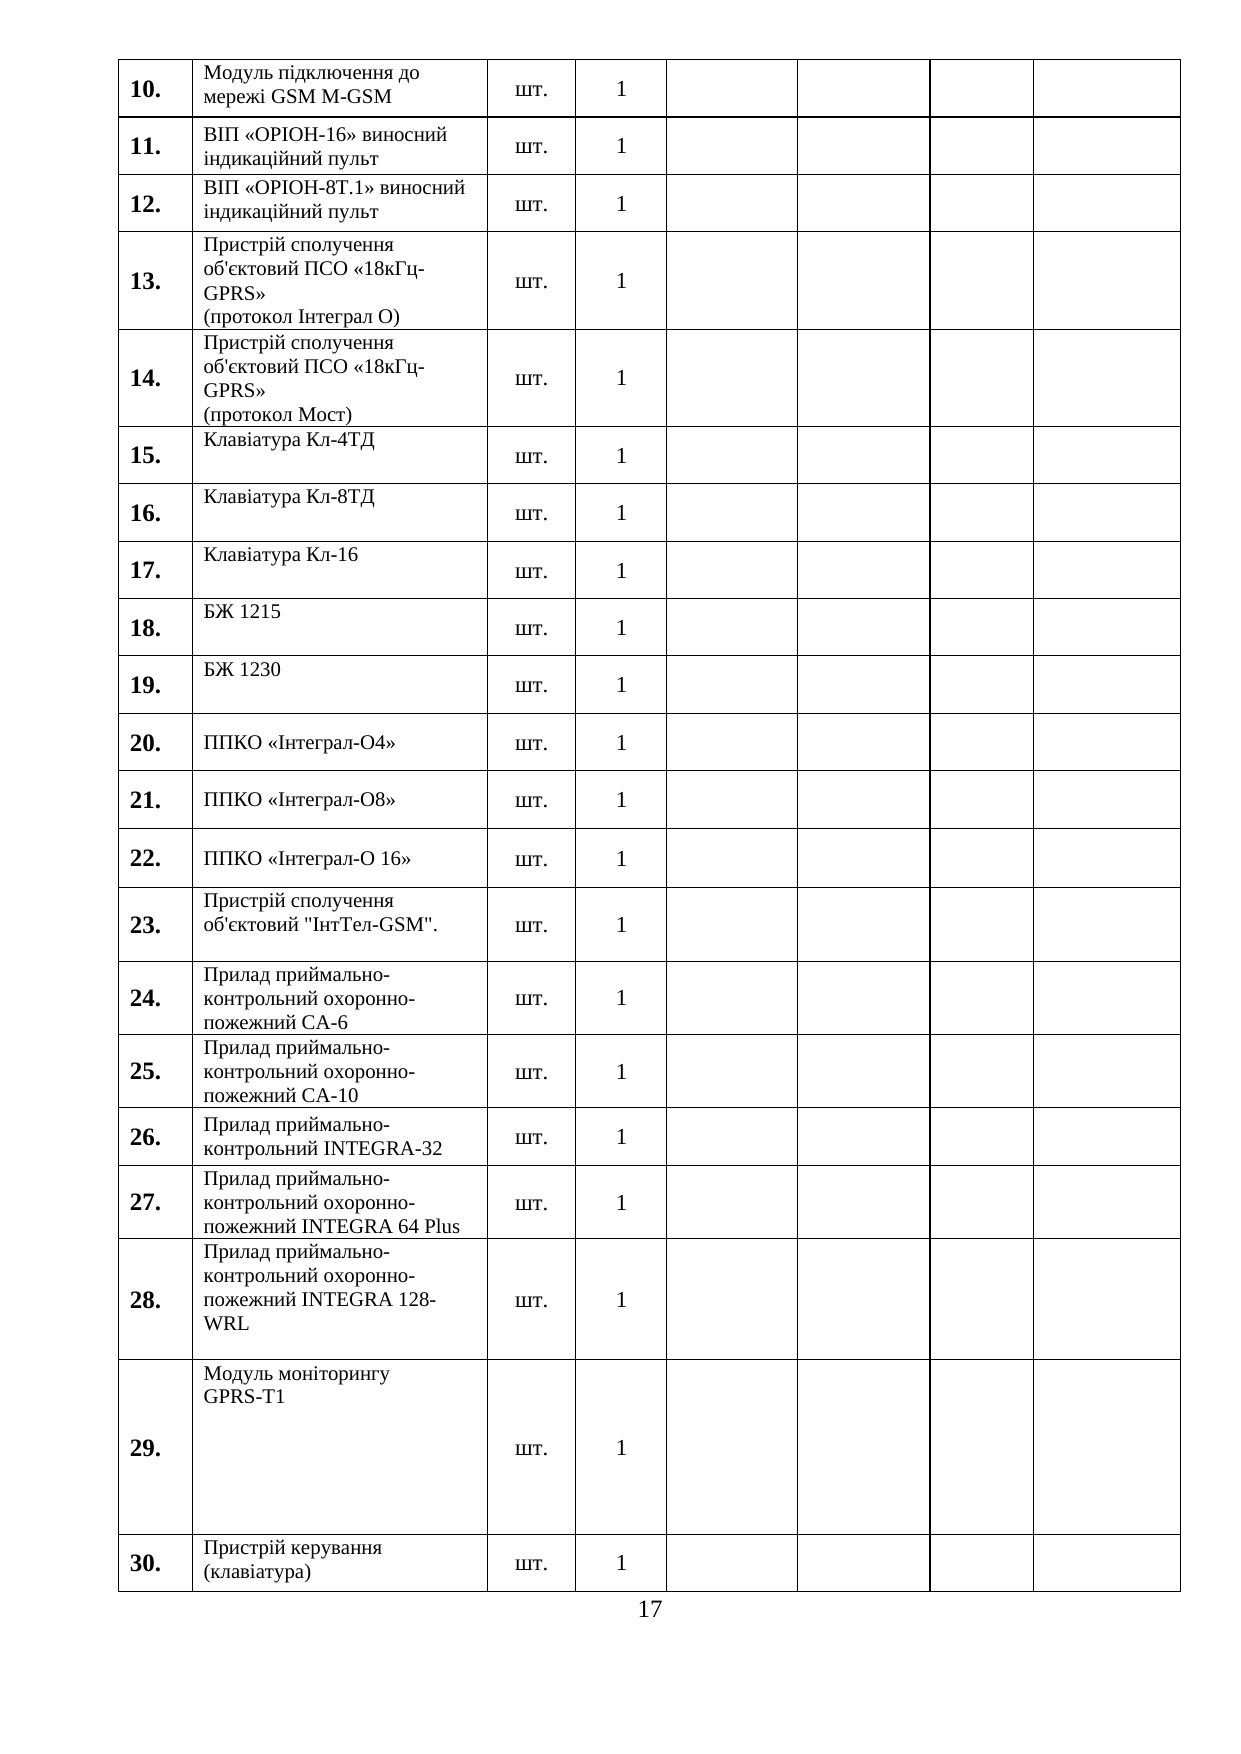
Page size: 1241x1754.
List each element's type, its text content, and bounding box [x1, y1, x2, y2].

table_cell [119, 888, 192, 961]
table_cell [667, 1535, 797, 1591]
table_cell [667, 1360, 797, 1533]
table_cell [119, 542, 192, 598]
table_cell [119, 656, 192, 713]
table_cell [119, 714, 192, 770]
table_cell [667, 714, 797, 770]
table_cell [798, 427, 929, 483]
table_cell Клавіатура Кл-4ТД [193, 427, 487, 483]
table_cell [798, 962, 929, 1034]
table_cell шт. [488, 1108, 575, 1165]
table_cell [119, 829, 192, 887]
table_cell [1034, 1108, 1180, 1165]
table_cell 1 [576, 232, 666, 328]
table_cell [931, 888, 1033, 961]
table_cell 1 [576, 656, 666, 713]
table_cell [931, 1166, 1033, 1238]
table_cell шт. [488, 1166, 575, 1238]
table_cell Прилад приймально-контрольний охоронно-пожежний CA-6 [193, 962, 487, 1034]
table_cell [667, 542, 797, 598]
table_cell [119, 1166, 192, 1238]
table_cell шт. [488, 484, 575, 541]
table_cell [119, 1535, 192, 1591]
table_cell 1 [576, 484, 666, 541]
table_cell [798, 1108, 929, 1165]
table_cell [667, 656, 797, 713]
table_cell [931, 542, 1033, 598]
table_cell [798, 1360, 929, 1533]
table_cell [931, 60, 1033, 116]
table_cell [1034, 599, 1180, 655]
table_cell [798, 542, 929, 598]
table_cell 1 [576, 60, 666, 116]
table_cell [931, 232, 1033, 328]
table_cell [798, 175, 929, 231]
table_cell [667, 330, 797, 426]
table_cell 1 [576, 962, 666, 1034]
table_cell [798, 829, 929, 887]
table_cell [931, 829, 1033, 887]
table_cell [798, 714, 929, 770]
table_cell [798, 888, 929, 961]
table_cell Прилад приймально-контрольний охоронно-пожежний INTEGRA 128-WRL [193, 1239, 487, 1359]
table_cell [931, 118, 1033, 174]
table_cell [931, 656, 1033, 713]
table_cell 1 [576, 330, 666, 426]
table_cell ВІП «ОРІОН-16» виносний індикаційний пульт [193, 118, 487, 174]
table_cell ППКО «Інтеграл-О8» [193, 771, 487, 828]
table_cell шт. [488, 1035, 575, 1107]
table_cell [931, 330, 1033, 426]
table_cell шт. [488, 232, 575, 328]
table_cell [667, 771, 797, 828]
table_cell [119, 1239, 192, 1359]
table_cell шт. [488, 60, 575, 116]
table_cell [798, 656, 929, 713]
table_cell [931, 484, 1033, 541]
table_cell [1034, 771, 1180, 828]
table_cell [193, 1535, 487, 1591]
table_cell [119, 427, 192, 483]
table_cell [1034, 60, 1180, 116]
table_cell шт. [488, 542, 575, 598]
table_cell [667, 484, 797, 541]
table_cell Пристрій сполучення об'єктовий "ІнтТел-GSM". [193, 888, 487, 961]
table_cell Прилад приймально-контрольний охоронно-пожежний CA-10 [193, 1035, 487, 1107]
table_cell [667, 1166, 797, 1238]
table_cell [1034, 232, 1180, 328]
table_cell [798, 1239, 929, 1359]
table_cell шт. [488, 1360, 575, 1533]
table_cell [931, 427, 1033, 483]
table_cell [1034, 118, 1180, 174]
table_cell [119, 771, 192, 828]
table_cell шт. [488, 1535, 575, 1591]
table_cell 1 [576, 888, 666, 961]
table_cell 1 [576, 1239, 666, 1359]
table_cell [1034, 175, 1180, 231]
table_cell 1 [576, 118, 666, 174]
table_cell [1034, 829, 1180, 887]
table_cell [119, 330, 192, 426]
table_cell [1034, 1360, 1180, 1533]
table_cell [1034, 1035, 1180, 1107]
table_cell [798, 118, 929, 174]
table_cell [798, 60, 929, 116]
table_cell ППКО «Інтеграл-О 16» [193, 829, 487, 887]
table_cell шт. [488, 175, 575, 231]
table_cell [119, 175, 192, 231]
table_cell [931, 771, 1033, 828]
table_cell [667, 427, 797, 483]
table_cell Модуль підключення до мережі GSM M-GSM [193, 60, 487, 116]
table_cell [931, 1108, 1033, 1165]
table_cell шт. [488, 656, 575, 713]
table_cell [119, 962, 192, 1034]
table_cell шт. [488, 330, 575, 426]
table_cell [798, 1535, 929, 1591]
table_cell 1 [576, 1360, 666, 1533]
table_cell [119, 118, 192, 174]
table_cell [931, 1360, 1033, 1533]
table_cell [1034, 330, 1180, 426]
table_cell Прилад приймально-контрольний INTEGRA-32 [193, 1108, 487, 1165]
table_cell Прилад приймально-контрольний охоронно-пожежний INTEGRA 64 Plus [193, 1166, 487, 1238]
table_cell [798, 330, 929, 426]
table_cell ВІП «ОРІОН-8Т.1» виносний індикаційний пульт [193, 175, 487, 231]
table_cell 1 [576, 714, 666, 770]
table_cell 1 [576, 771, 666, 828]
table_cell 1 [576, 1108, 666, 1165]
table_cell [798, 1035, 929, 1107]
table_cell [931, 175, 1033, 231]
table_cell [1034, 484, 1180, 541]
table_cell [1034, 656, 1180, 713]
table_cell [798, 1166, 929, 1238]
table_cell [1034, 962, 1180, 1034]
table_cell [119, 1035, 192, 1107]
table_cell Модуль моніторингу GPRS-T1 [193, 1360, 487, 1533]
table_cell [931, 962, 1033, 1034]
table_cell [798, 484, 929, 541]
table_cell [667, 599, 797, 655]
table_cell [667, 962, 797, 1034]
table_cell БЖ 1215 [193, 599, 487, 655]
table_cell шт. [488, 599, 575, 655]
table_cell 1 [576, 427, 666, 483]
table_cell 1 [576, 829, 666, 887]
table_cell [667, 1035, 797, 1107]
table_cell [798, 599, 929, 655]
table_cell [667, 1239, 797, 1359]
table_cell [119, 599, 192, 655]
table_cell Пристрій сполучення об'єктовий ПСО «18кГц-GPRS» (протокол Мост) [193, 330, 487, 426]
table_cell ППКО «Інтеграл-О4» [193, 714, 487, 770]
table_cell шт. [488, 118, 575, 174]
table_cell 1 [576, 599, 666, 655]
table_cell [667, 829, 797, 887]
table_cell шт. [488, 714, 575, 770]
table_cell Клавіатура Кл-16 [193, 542, 487, 598]
table_cell [931, 1035, 1033, 1107]
table_cell Клавіатура Кл-8ТД [193, 484, 487, 541]
table_cell шт. [488, 829, 575, 887]
table_cell шт. [488, 1239, 575, 1359]
table_cell [119, 1108, 192, 1165]
table_cell [931, 599, 1033, 655]
table_cell [119, 232, 192, 328]
table_cell [667, 175, 797, 231]
table_cell шт. [488, 962, 575, 1034]
table_cell [667, 60, 797, 116]
table_cell [1034, 888, 1180, 961]
table_cell шт. [488, 427, 575, 483]
table_cell [119, 1360, 192, 1533]
table_cell шт. [488, 771, 575, 828]
table_cell [1034, 427, 1180, 483]
table_cell 1 [576, 175, 666, 231]
table_cell 1 [576, 1535, 666, 1591]
table_cell 1 [576, 1035, 666, 1107]
table_cell [1034, 1535, 1180, 1591]
table_cell [931, 714, 1033, 770]
table_cell 1 [576, 1166, 666, 1238]
table_cell [1034, 714, 1180, 770]
table_cell [798, 232, 929, 328]
table_cell 1 [576, 542, 666, 598]
table_cell [119, 60, 192, 116]
table_cell [798, 771, 929, 828]
table_cell [1034, 1239, 1180, 1359]
table_cell [119, 484, 192, 541]
table_cell шт. [488, 888, 575, 961]
table_cell [1034, 1166, 1180, 1238]
table_cell [667, 1108, 797, 1165]
table_cell БЖ 1230 [193, 656, 487, 713]
table_cell [667, 232, 797, 328]
table_cell Пристрій сполучення об'єктовий ПСО «18кГц-GPRS» (протокол Інтеграл О) [193, 232, 487, 328]
table_cell [1034, 542, 1180, 598]
table_cell [667, 888, 797, 961]
table_cell [931, 1239, 1033, 1359]
table_cell [931, 1535, 1033, 1591]
table_cell [667, 118, 797, 174]
